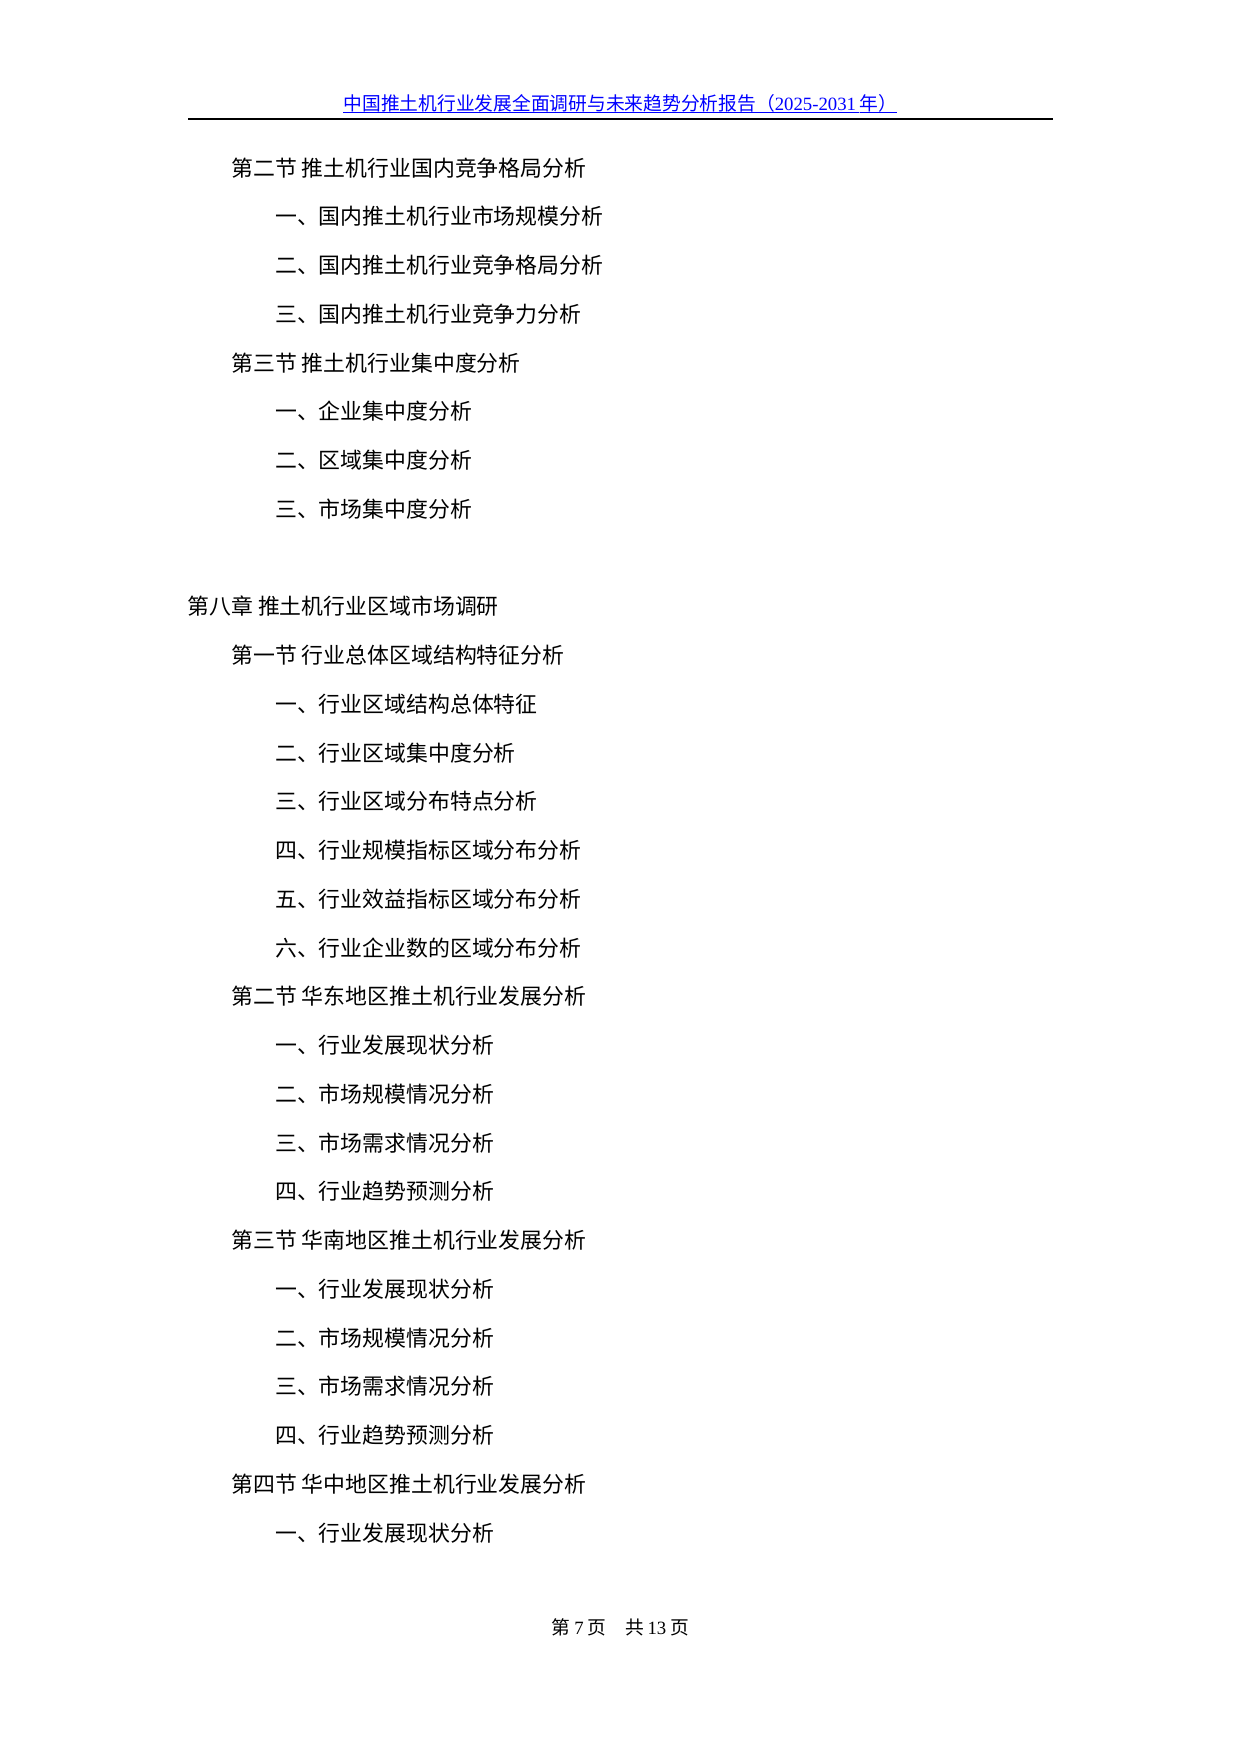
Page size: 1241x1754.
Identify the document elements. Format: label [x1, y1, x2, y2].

text [187, 150, 1053, 1548]
